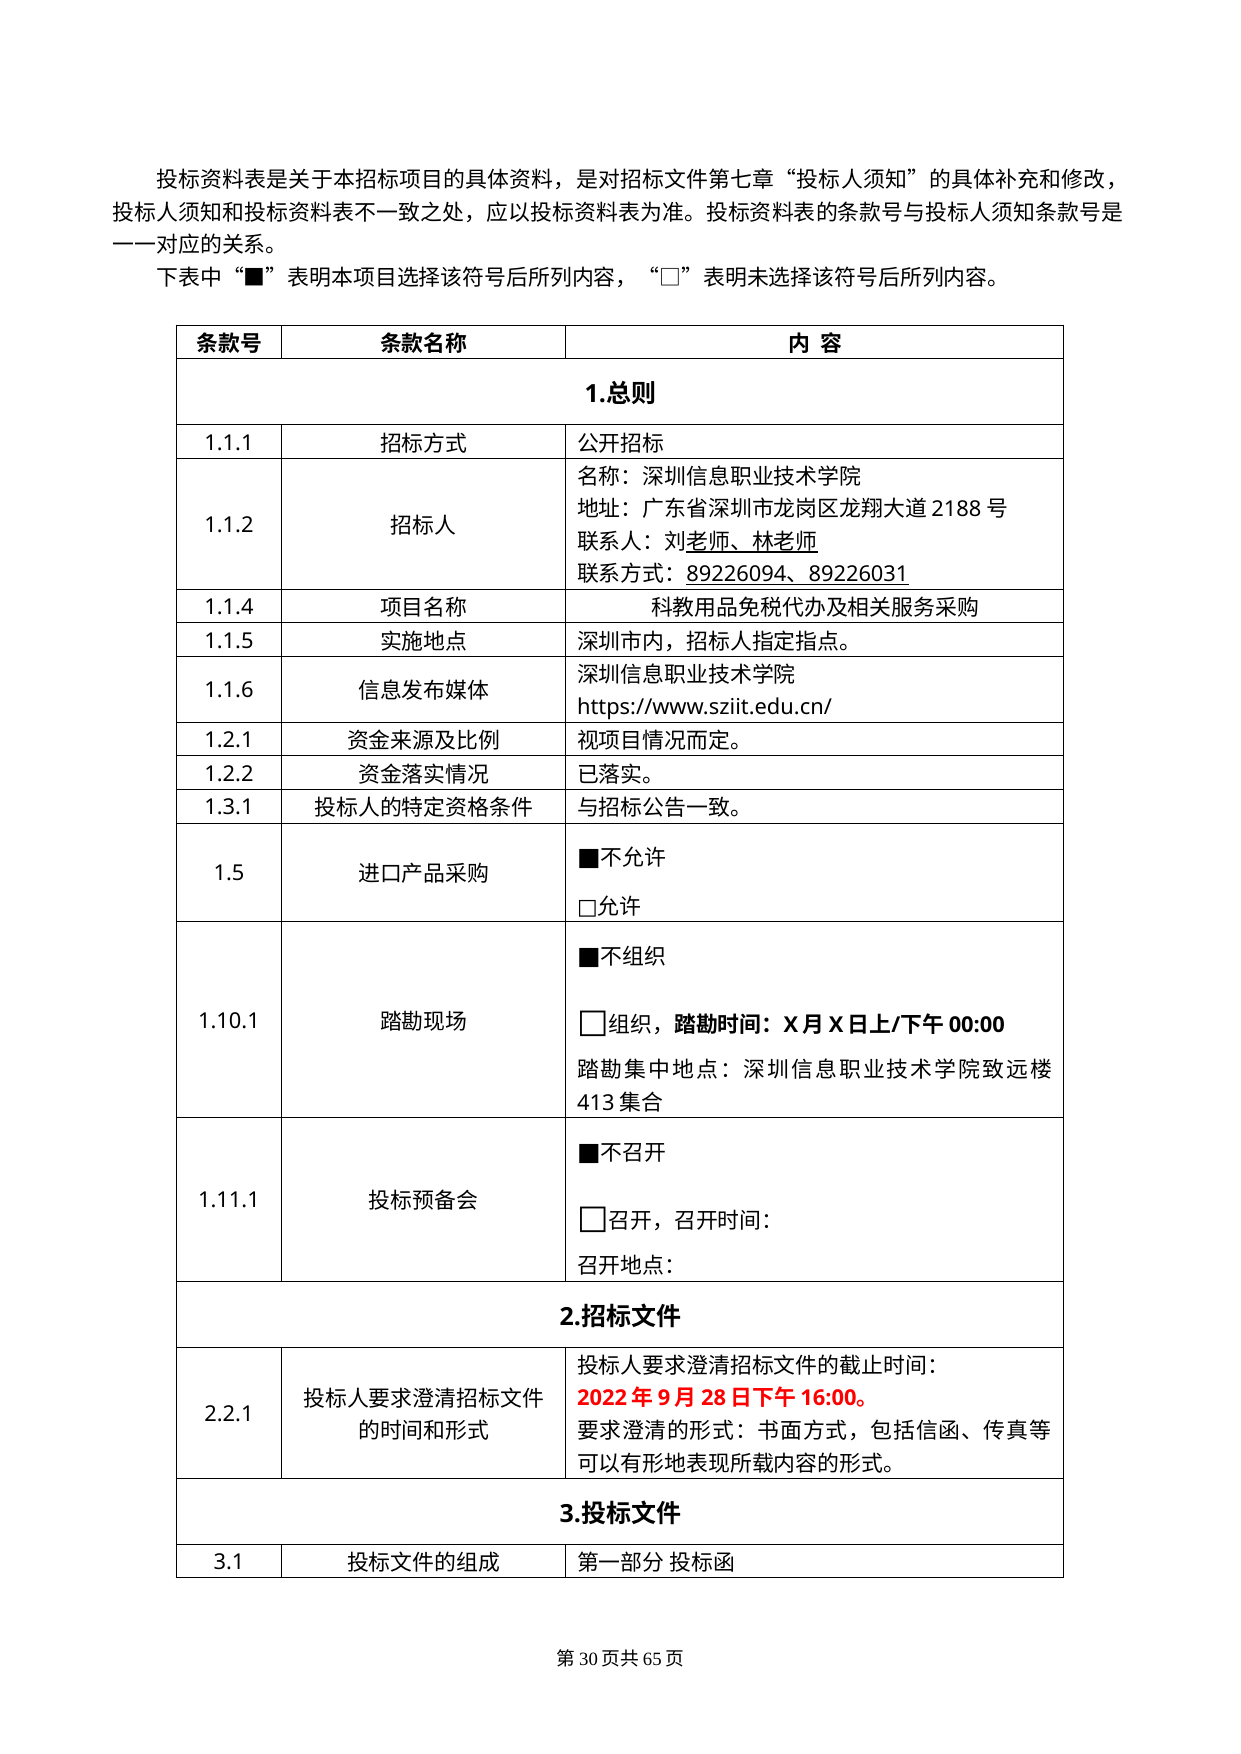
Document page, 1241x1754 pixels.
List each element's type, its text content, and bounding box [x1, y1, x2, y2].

table_cell 视项目情况而定。 [566, 723, 1063, 755]
table_header 条款名称 [282, 326, 565, 358]
table_cell 招标人 [282, 459, 565, 589]
table_cell ■不允许 □允许 [566, 824, 1063, 921]
table_cell 进口产品采购 [282, 824, 565, 921]
table_cell 1.2.2 [177, 756, 281, 789]
table_cell 信息发布媒体 [282, 657, 565, 722]
table_cell 深圳信息职业技术学院 https://www.sziit.edu.cn/ [566, 657, 1063, 722]
table_cell 3.1 [177, 1545, 281, 1577]
table_cell 投标预备会 [282, 1118, 565, 1281]
table_cell 1.1.4 [177, 590, 281, 622]
table_cell 1.1.6 [177, 657, 281, 722]
table_cell 科教用品免税代办及相关服务采购 [566, 590, 1063, 622]
table_cell ■不召开 □召开，召开时间： 召开地点： [566, 1118, 1063, 1281]
table_cell 踏勘现场 [282, 922, 565, 1117]
table_cell 名称：深圳信息职业技术学院 地址：广东省深圳市龙岗区龙翔大道2188号 联系人：刘老师、林老师 联系方式：89226094、89226031 [566, 459, 1063, 589]
table_cell 1.5 [177, 824, 281, 921]
table_cell 1.1.2 [177, 459, 281, 589]
table_cell 投标人要求澄清招标文件的截止时间： 2022年9月28日下午16:00。 要求澄清的形式：书面方式，包括信函、传真等可以有形地表现所载内容的形式。 [566, 1348, 1063, 1478]
table_cell 深圳市内，招标人指定指点。 [566, 623, 1063, 656]
table_cell 资金来源及比例 [282, 723, 565, 755]
table_cell 投标文件的组成 [282, 1545, 565, 1577]
table_cell 1.2.1 [177, 723, 281, 755]
table_cell 1.11.1 [177, 1118, 281, 1281]
table_cell 1.1.5 [177, 623, 281, 656]
table_cell ■不组织 □组织，踏勘时间：X月X日上/下午00:00 踏勘集中地点：深圳信息职业技术学院致远楼413集合 [566, 922, 1063, 1117]
text 下表中“■”表明本项目选择该符号后所列内容，“□”表明未选择该符号后所列内容。 [112, 259, 1128, 292]
table_cell 已落实。 [566, 756, 1063, 789]
table_cell 投标人要求澄清招标文件的时间和形式 [282, 1348, 565, 1478]
table_cell 投标人的特定资格条件 [282, 790, 565, 822]
table_cell 1.1.1 [177, 425, 281, 458]
table_cell 3.投标文件 [177, 1479, 1063, 1544]
table_cell 2.2.1 [177, 1348, 281, 1478]
table_cell 招标方式 [282, 425, 565, 458]
table_cell 实施地点 [282, 623, 565, 656]
table_header 内 容 [566, 326, 1063, 358]
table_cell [566, 1545, 1063, 1577]
table_cell 1.总则 [177, 359, 1063, 424]
table_cell 公开招标 [566, 425, 1063, 458]
table_header 条款号 [177, 326, 281, 358]
table_cell 资金落实情况 [282, 756, 565, 789]
table_cell 与招标公告一致。 [566, 790, 1063, 822]
table_cell 1.10.1 [177, 922, 281, 1117]
text 投标资料表是关于本招标项目的具体资料，是对招标文件第七章“投标人须知”的具体补充和修改，投标人须知和投标资料表不一致之处，应以投标资料表为准。投标资料表的条款号与投标人须知条款号是一一对应的关系。 [112, 162, 1128, 259]
table_cell 项目名称 [282, 590, 565, 622]
table_cell 2.招标文件 [177, 1282, 1063, 1347]
table_cell 1.3.1 [177, 790, 281, 822]
